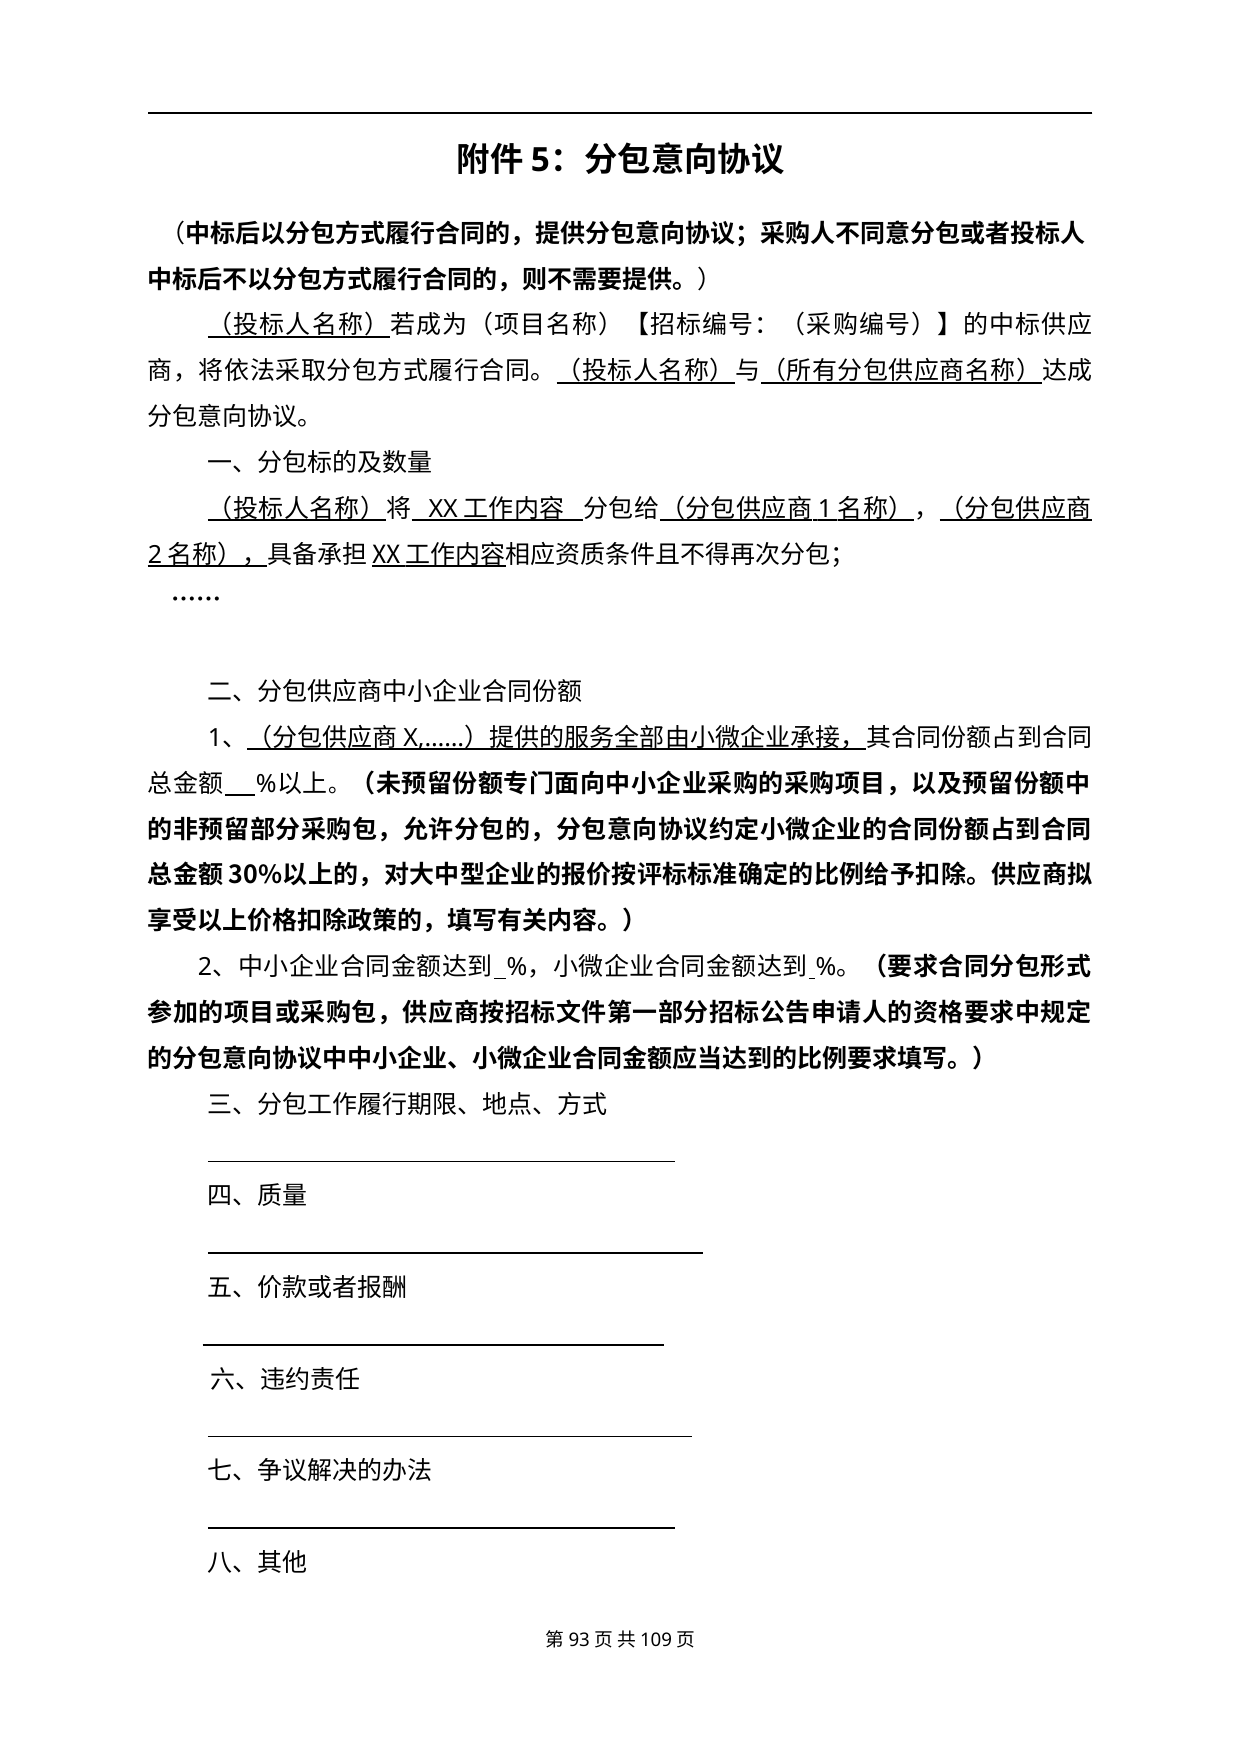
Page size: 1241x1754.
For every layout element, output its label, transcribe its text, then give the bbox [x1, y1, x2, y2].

text 一、分包标的及数量 [148, 435, 1092, 481]
text 七、争议解决的办法 [148, 1443, 1092, 1489]
text 二、分包供应商中小企业合同份额 [148, 664, 1092, 710]
text （投标人名称）将 XX工作内容 分包给（分包供应商1名称），（分包供应商2名称），具备承担XX工作内容相应资质条件且不得再次分包； [148, 481, 1092, 572]
text 六、违约责任 [148, 1351, 1092, 1397]
text 四、质量 [148, 1168, 1092, 1214]
text 2、中小企业合同金额达到 %，小微企业合同金额达到 %。（要求合同分包形式参加的项目或采购包，供应商按招标文件第一部分招标公告申请人的资格要求中规定的分包意向协议中中小企业、小微企业合同金额应当达到的比例要求填写。） [148, 939, 1092, 1076]
text 附件5：分包意向协议 [148, 133, 1092, 181]
text （投标人名称）若成为（项目名称）【招标编号：（采购编号）】的中标供应商，将依法采取分包方式履行合同。（投标人名称）与（所有分包供应商名称）达成分包意向协议。 [148, 297, 1092, 435]
text （中标后以分包方式履行合同的，提供分包意向协议；采购人不同意分包或者投标人中标后不以分包方式履行合同的，则不需要提供。） [148, 206, 1092, 297]
text 八、其他 [148, 1535, 1092, 1581]
text 五、价款或者报酬 [148, 1260, 1092, 1306]
text 1、（分包供应商X,……）提供的服务全部由小微企业承接，其合同份额占到合同总金额 %以上。（未预留份额专门面向中小企业采购的采购项目，以及预留份额中的非预留部分采购包，允许分包的，分包意向协议约定小微企业的合同份额占到合同总金额30%以上的，对大中型企业的报价按评标标准确定的比例给予扣除。供应商拟享受以上价格扣除政策的，填写有关内容。） [148, 710, 1092, 939]
subtitle …… [148, 572, 1092, 618]
text 三、分包工作履行期限、地点、方式 [148, 1076, 1092, 1122]
